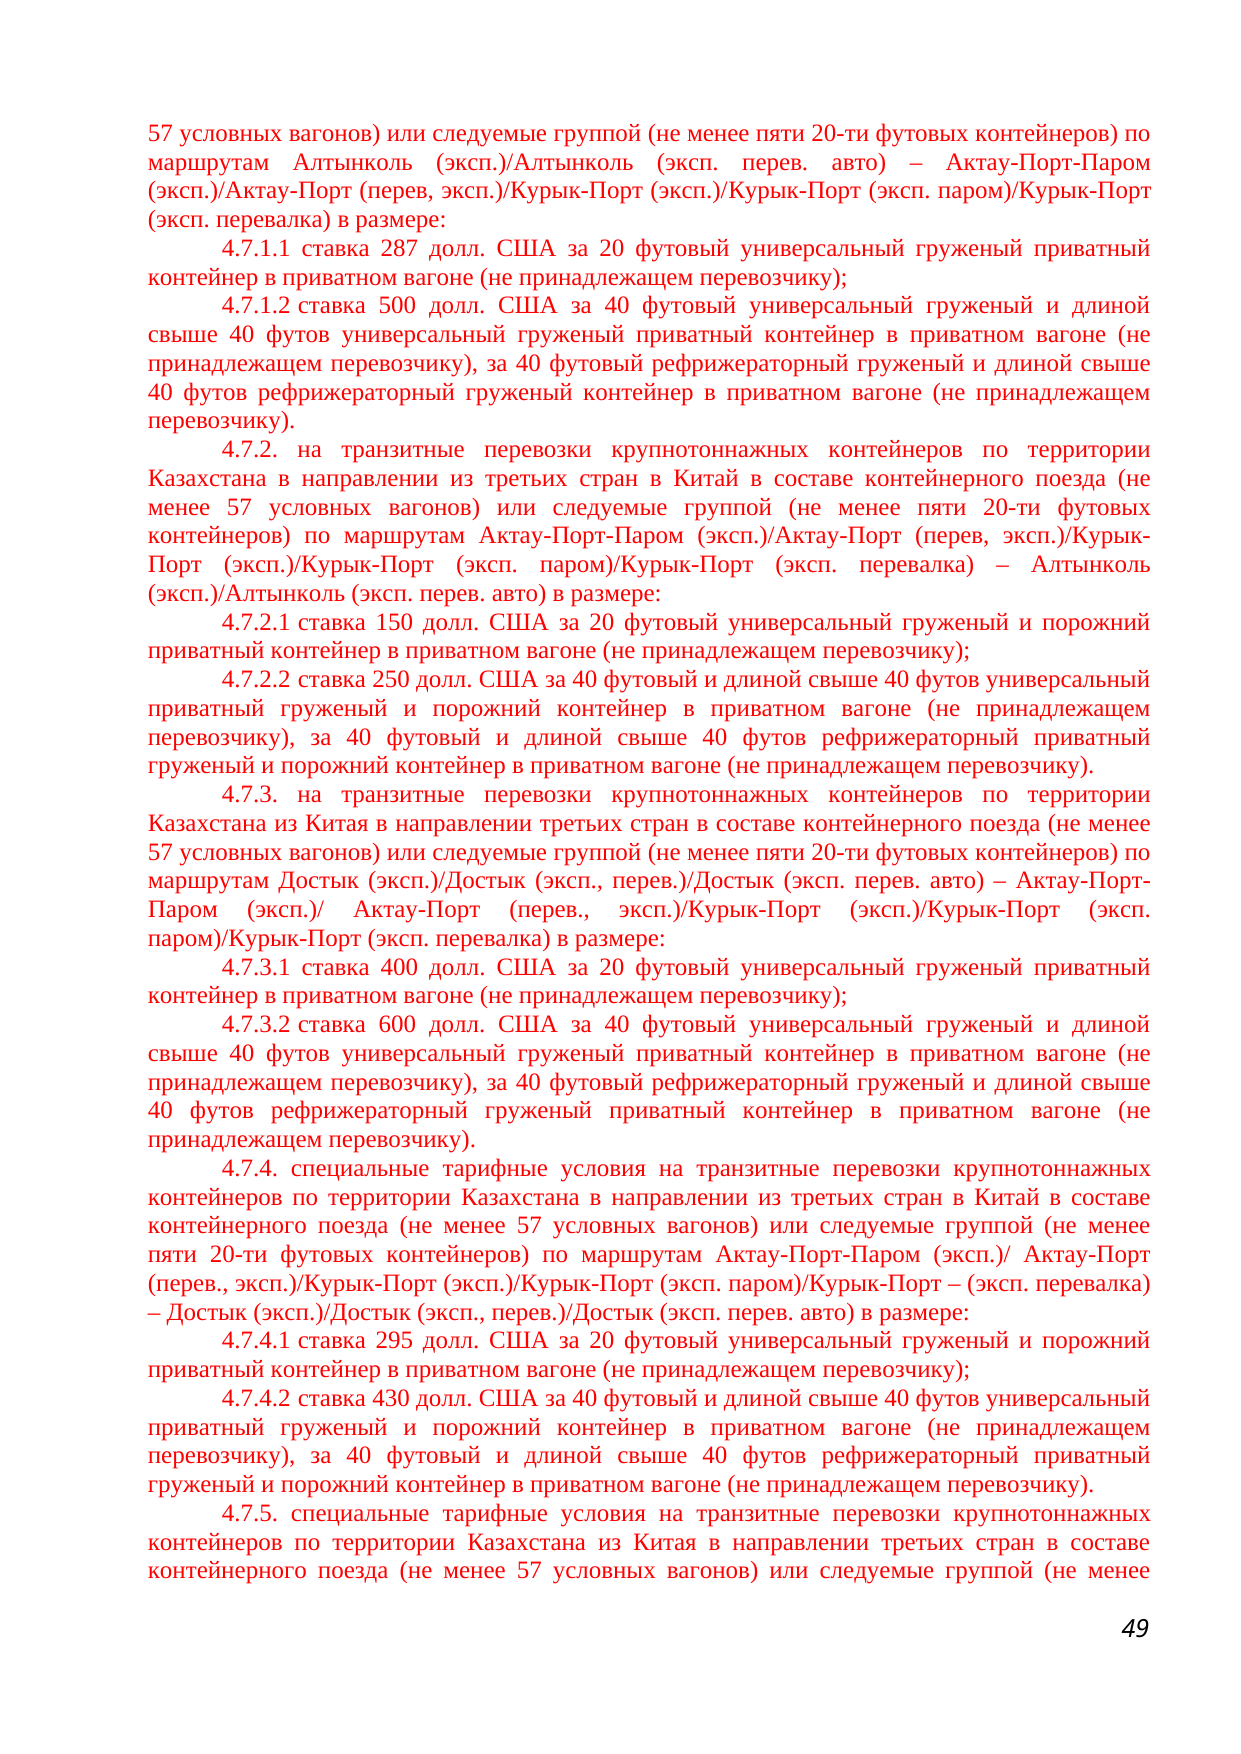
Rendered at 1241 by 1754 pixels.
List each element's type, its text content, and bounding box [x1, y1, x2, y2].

text 4.7.4.2 ставка 430 долл. США за 40 футовый и длиной свыше 40 футов универсальный приватный груженый и порожний контейнер в приватном вагоне (не принадлежащем перевозчику), за 40 футовый и длиной свыше 40 футов рефрижераторный приватный груженый и порожний контейнер в приватном вагоне (не принадлежащем перевозчику). [148, 1383, 1152, 1498]
text 4.7.4.1 ставка 295 долл. США за 20 футовый универсальный груженый и порожний приватный контейнер в приватном вагоне (не принадлежащем перевозчику); [148, 1326, 1152, 1383]
text 4.7.1.1 ставка 287 долл. США за 20 футовый универсальный груженый приватный контейнер в приватном вагоне (не принадлежащем перевозчику); [148, 233, 1152, 291]
text 4.7.3. на транзитные перевозки крупнотоннажных контейнеров по территории Казахстана из Китая в направлении третьих стран в составе контейнерного поезда (не менее 57 условных вагонов) или следуемые группой (не менее пяти 20-ти футовых контейнеров) по маршрутам Достык (эксп.)/Достык (эксп., перев.)/Достык (эксп. перев. авто) – Актау-Порт-Паром (эксп.)/ Актау-Порт (перев., эксп.)/Курык-Порт (эксп.)/Курык-Порт (эксп. паром)/Курык-Порт (эксп. перевалка) в размере: [148, 779, 1152, 952]
text 4.7.1.2 ставка 500 долл. США за 40 футовый универсальный груженый и длиной свыше 40 футов универсальный груженый приватный контейнер в приватном вагоне (не принадлежащем перевозчику), за 40 футовый рефрижераторный груженый и длиной свыше 40 футов рефрижераторный груженый контейнер в приватном вагоне (не принадлежащем перевозчику). [148, 291, 1152, 434]
text 4.7.3.2 ставка 600 долл. США за 40 футовый универсальный груженый и длиной свыше 40 футов универсальный груженый приватный контейнер в приватном вагоне (не принадлежащем перевозчику), за 40 футовый рефрижераторный груженый и длиной свыше 40 футов рефрижераторный груженый приватный контейнер в приватном вагоне (не принадлежащем перевозчику). [148, 1009, 1152, 1153]
text 4.7.4. специальные тарифные условия на транзитные перевозки крупнотоннажных контейнеров по территории Казахстана в направлении из третьих стран в Китай в составе контейнерного поезда (не менее 57 условных вагонов) или следуемые группой (не менее пяти 20-ти футовых контейнеров) по маршрутам Актау-Порт-Паром (эксп.)/ Актау-Порт (перев., эксп.)/Курык-Порт (эксп.)/Курык-Порт (эксп. паром)/Курык-Порт – (эксп. перевалка) – Достык (эксп.)/Достык (эксп., перев.)/Достык (эксп. перев. авто) в размере: [148, 1153, 1152, 1326]
text 4.7.2.1 ставка 150 долл. США за 20 футовый универсальный груженый и порожний приватный контейнер в приватном вагоне (не принадлежащем перевозчику); [148, 607, 1152, 664]
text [148, 118, 1152, 233]
text 4.7.3.1 ставка 400 долл. США за 20 футовый универсальный груженый приватный контейнер в приватном вагоне (не принадлежащем перевозчику); [148, 952, 1152, 1009]
text 4.7.2.2 ставка 250 долл. США за 40 футовый и длиной свыше 40 футов универсальный приватный груженый и порожний контейнер в приватном вагоне (не принадлежащем перевозчику), за 40 футовый и длиной свыше 40 футов рефрижераторный приватный груженый и порожний контейнер в приватном вагоне (не принадлежащем перевозчику). [148, 664, 1152, 779]
text 4.7.2. на транзитные перевозки крупнотоннажных контейнеров по территории Казахстана в направлении из третьих стран в Китай в составе контейнерного поезда (не менее 57 условных вагонов) или следуемые группой (не менее пяти 20-ти футовых контейнеров) по маршрутам Актау-Порт-Паром (эксп.)/Актау-Порт (перев, эксп.)/Курык-Порт (эксп.)/Курык-Порт (эксп. паром)/Курык-Порт (эксп. перевалка) – Алтынколь (эксп.)/Алтынколь (эксп. перев. авто) в размере: [148, 434, 1152, 607]
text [148, 1498, 1152, 1584]
